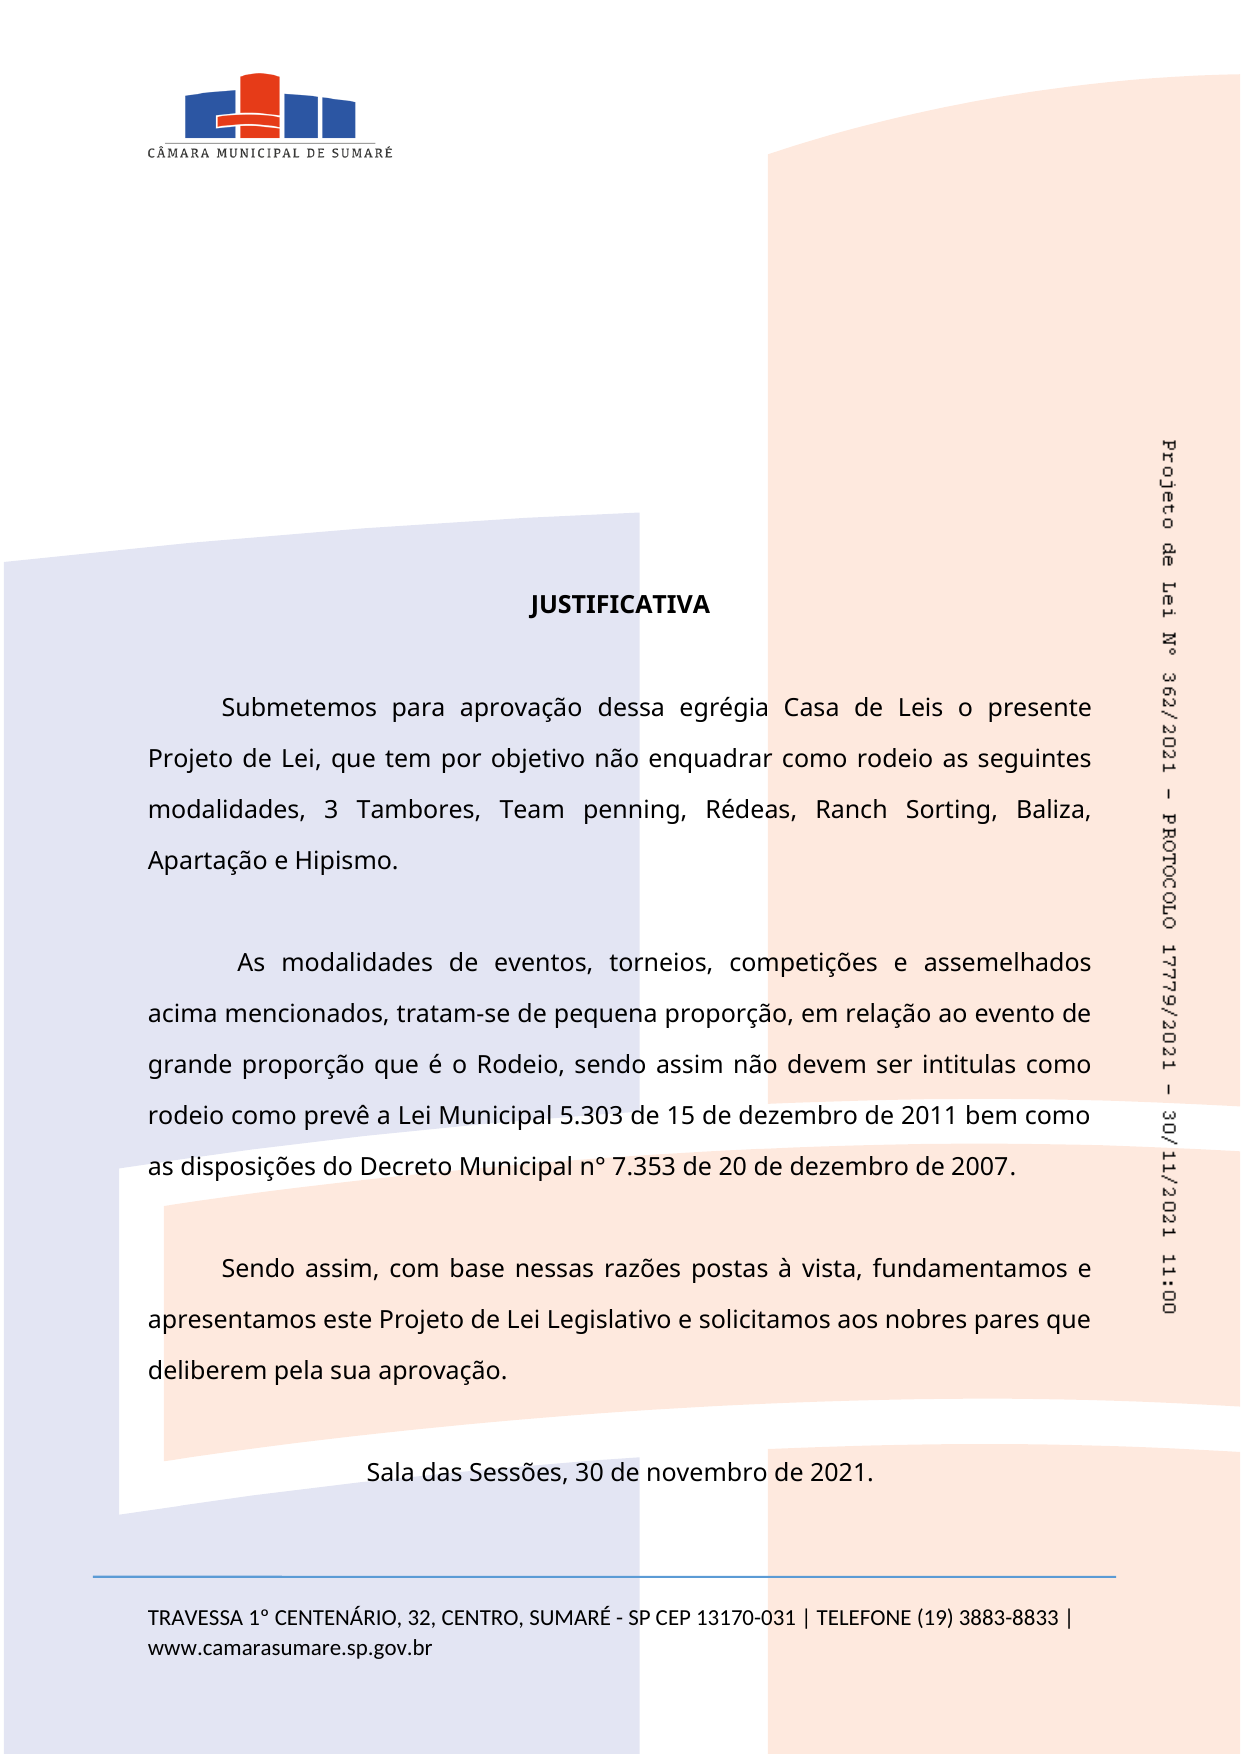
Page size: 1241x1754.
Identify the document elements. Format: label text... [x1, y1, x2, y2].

text JUSTIFICATIVA [148, 587, 1093, 621]
picture [1135, 436, 1198, 1318]
text Sendo assim, com base nessas razões postas à vista, fundamentamos e apresentamos este Projeto de Lei Legislativo e solicitamos aos nobres pares que deliberem pela sua aprovação. [148, 1251, 1093, 1387]
picture [147, 73, 394, 160]
text Submetemos para aprovação dessa egrégia Casa de Leis o presente Projeto de Lei, que tem por objetivo não enquadrar como rodeio as seguintes modalidades, 3 Tambores, Team penning, Rédeas, Ranch Sorting, Baliza, Apartação e Hipismo. [148, 689, 1093, 876]
text As modalidades de eventos, torneios, competições e assemelhados acima mencionados, tratam-se de pequena proporção, em relação ao evento de grande proporção que é o Rodeio, sendo assim não devem ser intitulas como rodeio como prevê a Lei Municipal 5.303 de 15 de dezembro de 2011 bem como as disposições do Decreto Municipal n° 7.353 de 20 de dezembro de 2007. [148, 944, 1093, 1183]
text Sala das Sessões, 30 de novembro de 2021. [148, 1455, 1093, 1489]
